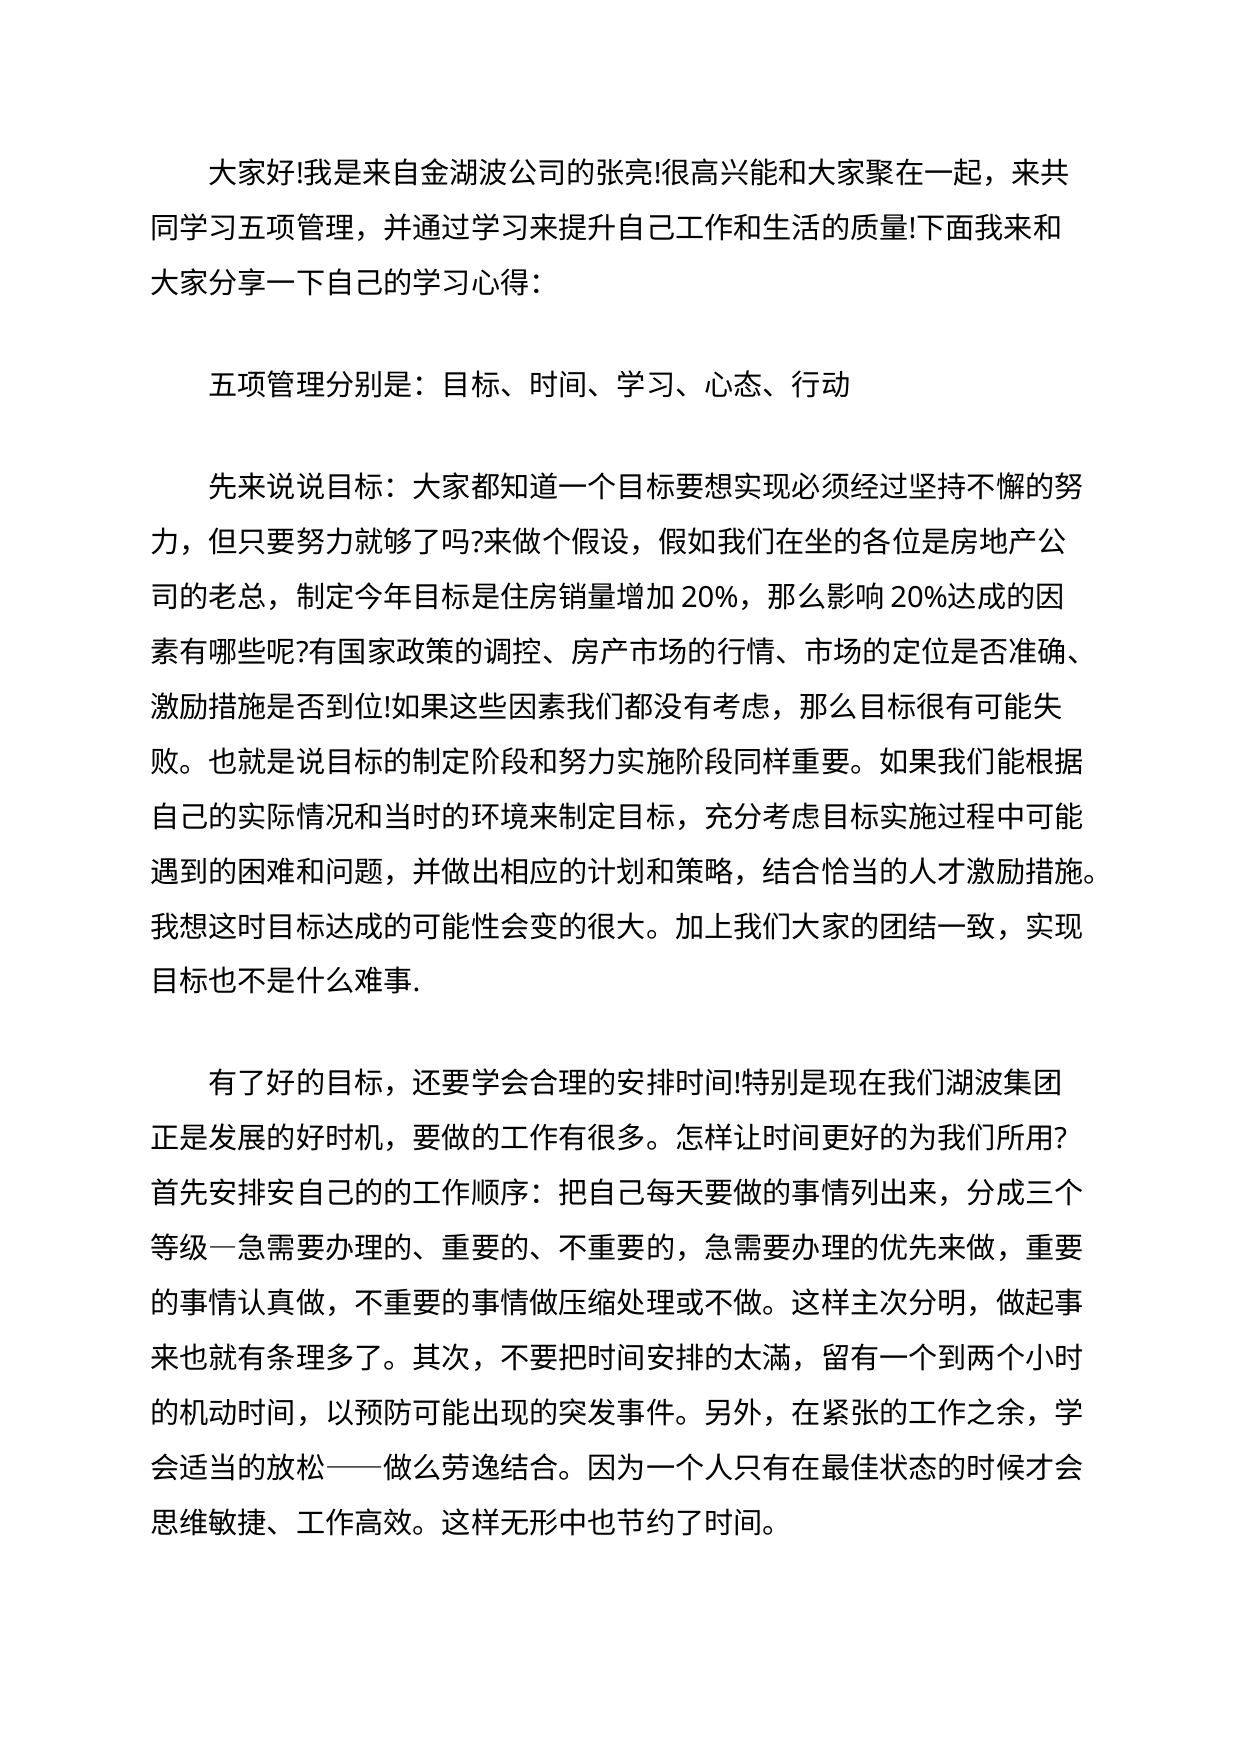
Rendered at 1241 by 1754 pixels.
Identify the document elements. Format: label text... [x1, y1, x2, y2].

text 五项管理分别是：目标、时间、学习、心态、行动 [150, 362, 1090, 404]
text 先来说说目标：大家都知道一个目标要想实现必须经过坚持不懈的努力，但只要努力就够了吗?来做个假设，假如我们在坐的各位是房地产公司的老总，制定今年目标是住房销量增加20%，那么影响20%达成的因素有哪些呢?有国家政策的调控、房产市场的行情、市场的定位是否准确、激励措施是否到位!如果这些因素我们都没有考虑，那么目标很有可能失败。也就是说目标的制定阶段和努力实施阶段同样重要。如果我们能根据自己的实际情况和当时的环境来制定目标，充分考虑目标实施过程中可能遇到的困难和问题，并做出相应的计划和策略，结合恰当的人才激励措施。我想这时目标达成的可能性会变的很大。加上我们大家的团结一致，实现目标也不是什么难事. [150, 463, 1090, 1000]
text 大家好!我是来自金湖波公司的张亮!很高兴能和大家聚在一起，来共同学习五项管理，并通过学习来提升自己工作和生活的质量!下面我来和大家分享一下自己的学习心得： [150, 150, 1090, 302]
text 有了好的目标，还要学会合理的安排时间!特别是现在我们湖波集团正是发展的好时机，要做的工作有很多。怎样让时间更好的为我们所用?首先安排安自己的的工作顺序：把自己每天要做的事情列出来，分成三个等级—急需要办理的、重要的、不重要的，急需要办理的优先来做，重要的事情认真做，不重要的事情做压缩处理或不做。这样主次分明，做起事来也就有条理多了。其次，不要把时间安排的太滿，留有一个到两个小时的机动时间，以预防可能出现的突发事件。另外，在紧张的工作之余，学会适当的放松——做么劳逸结合。因为一个人只有在最佳状态的时候才会思维敏捷、工作高效。这样无形中也节约了时间。 [150, 1060, 1090, 1542]
